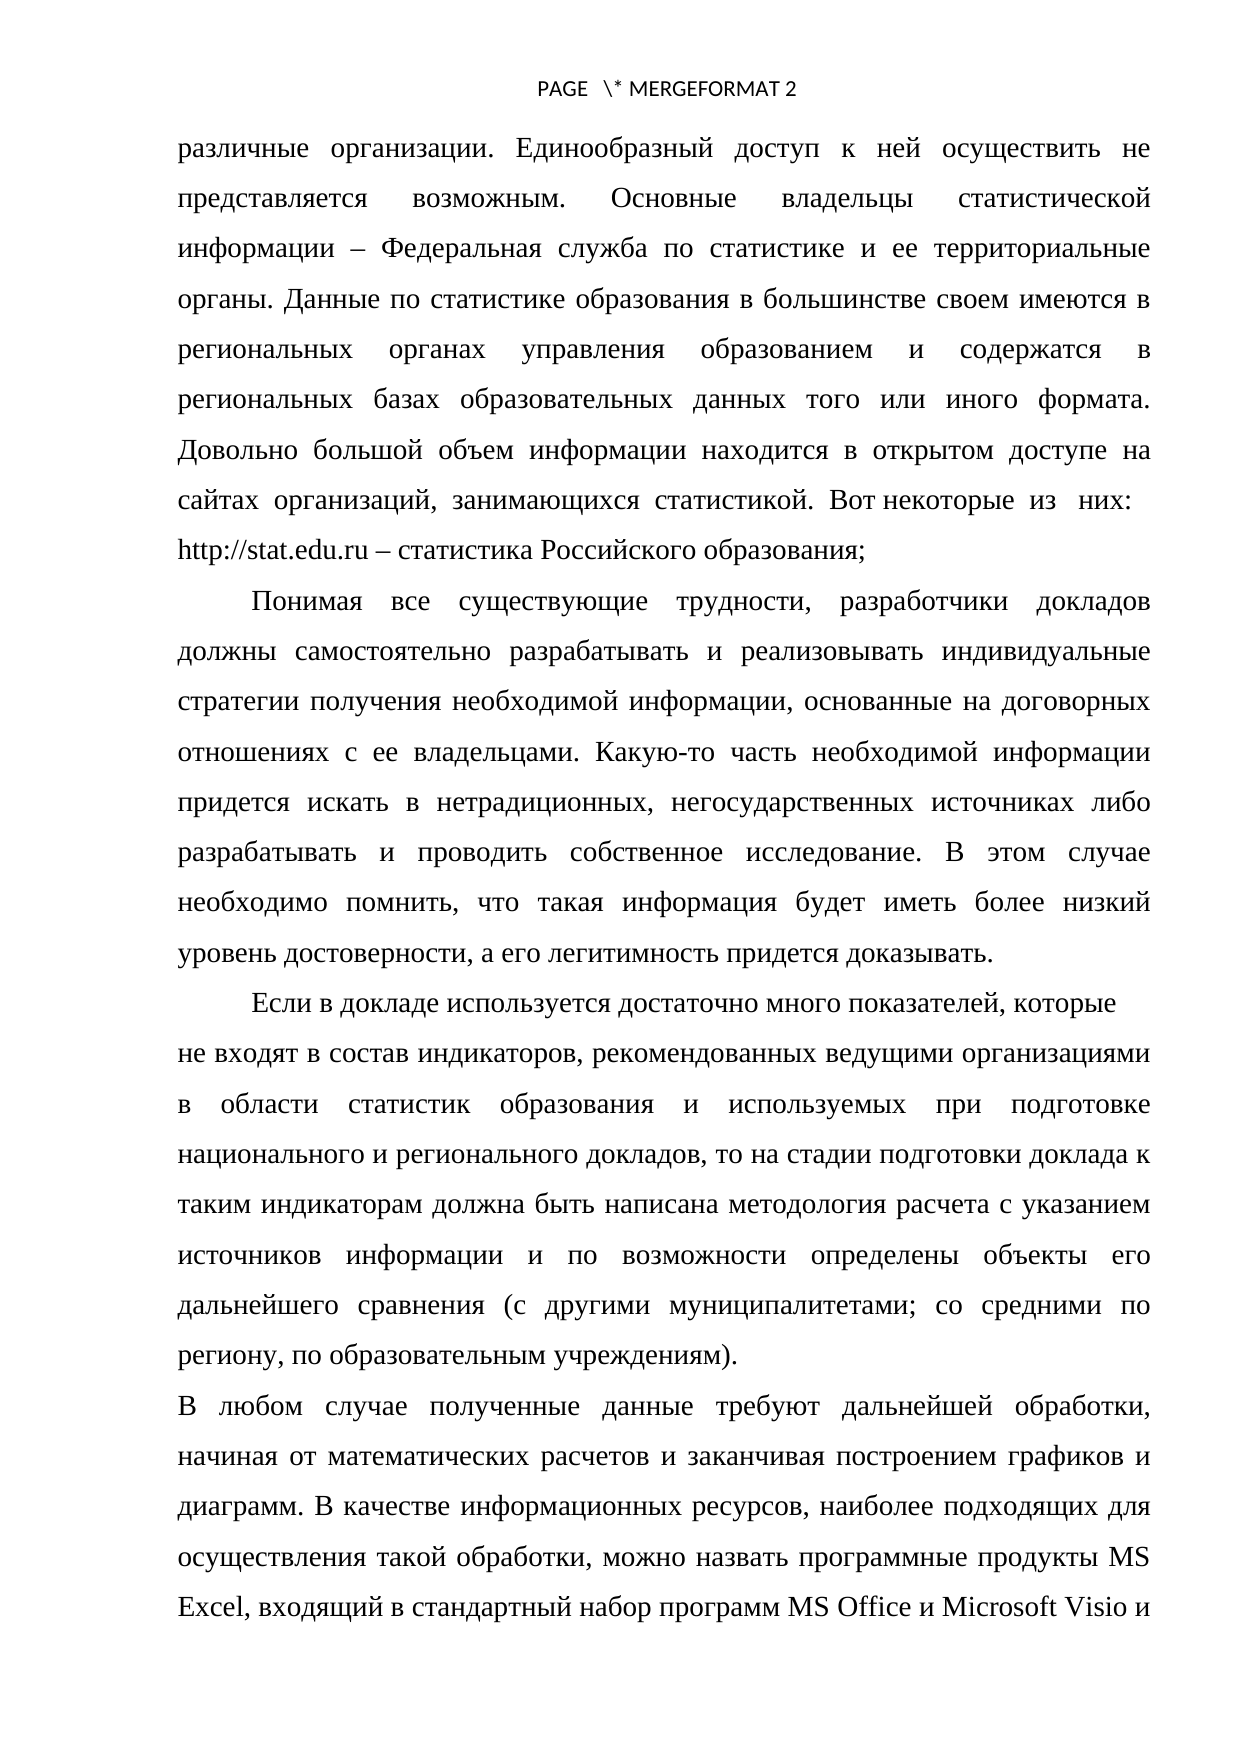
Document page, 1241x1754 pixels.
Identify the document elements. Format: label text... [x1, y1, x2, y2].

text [177, 1388, 1152, 1622]
text не входят в состав индикаторов, рекомендованных ведущими организациями в области статистик образования и используемых при подготовке национального и регионального докладов, то на стадии подготовки доклада к таким индикаторам должна быть написана методология расчета с указанием источников информации и по возможности определены объекты его дальнейшего сравнения (с другими муниципалитетами; со средними по региону, по образовательным учреждениям). [177, 1036, 1152, 1371]
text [177, 130, 1152, 516]
text Если в докладе используется достаточно много показателей, которые [177, 985, 1152, 1019]
text http://stat.edu.ru – статистика Российского образования; [177, 532, 1152, 566]
text Понимая все существующие трудности, разработчики докладов должны самостоятельно разрабатывать и реализовывать индивидуальные стратегии получения необходимой информации, основанные на договорных отношениях с ее владельцами. Какую-то часть необходимой информации придется искать в нетрадиционных, негосударственных источниках либо разрабатывать и проводить собственное исследование. В этом случае необходимо помнить, что такая информация будет иметь более низкий уровень достоверности, а его легитимность придется доказывать. [177, 583, 1152, 968]
